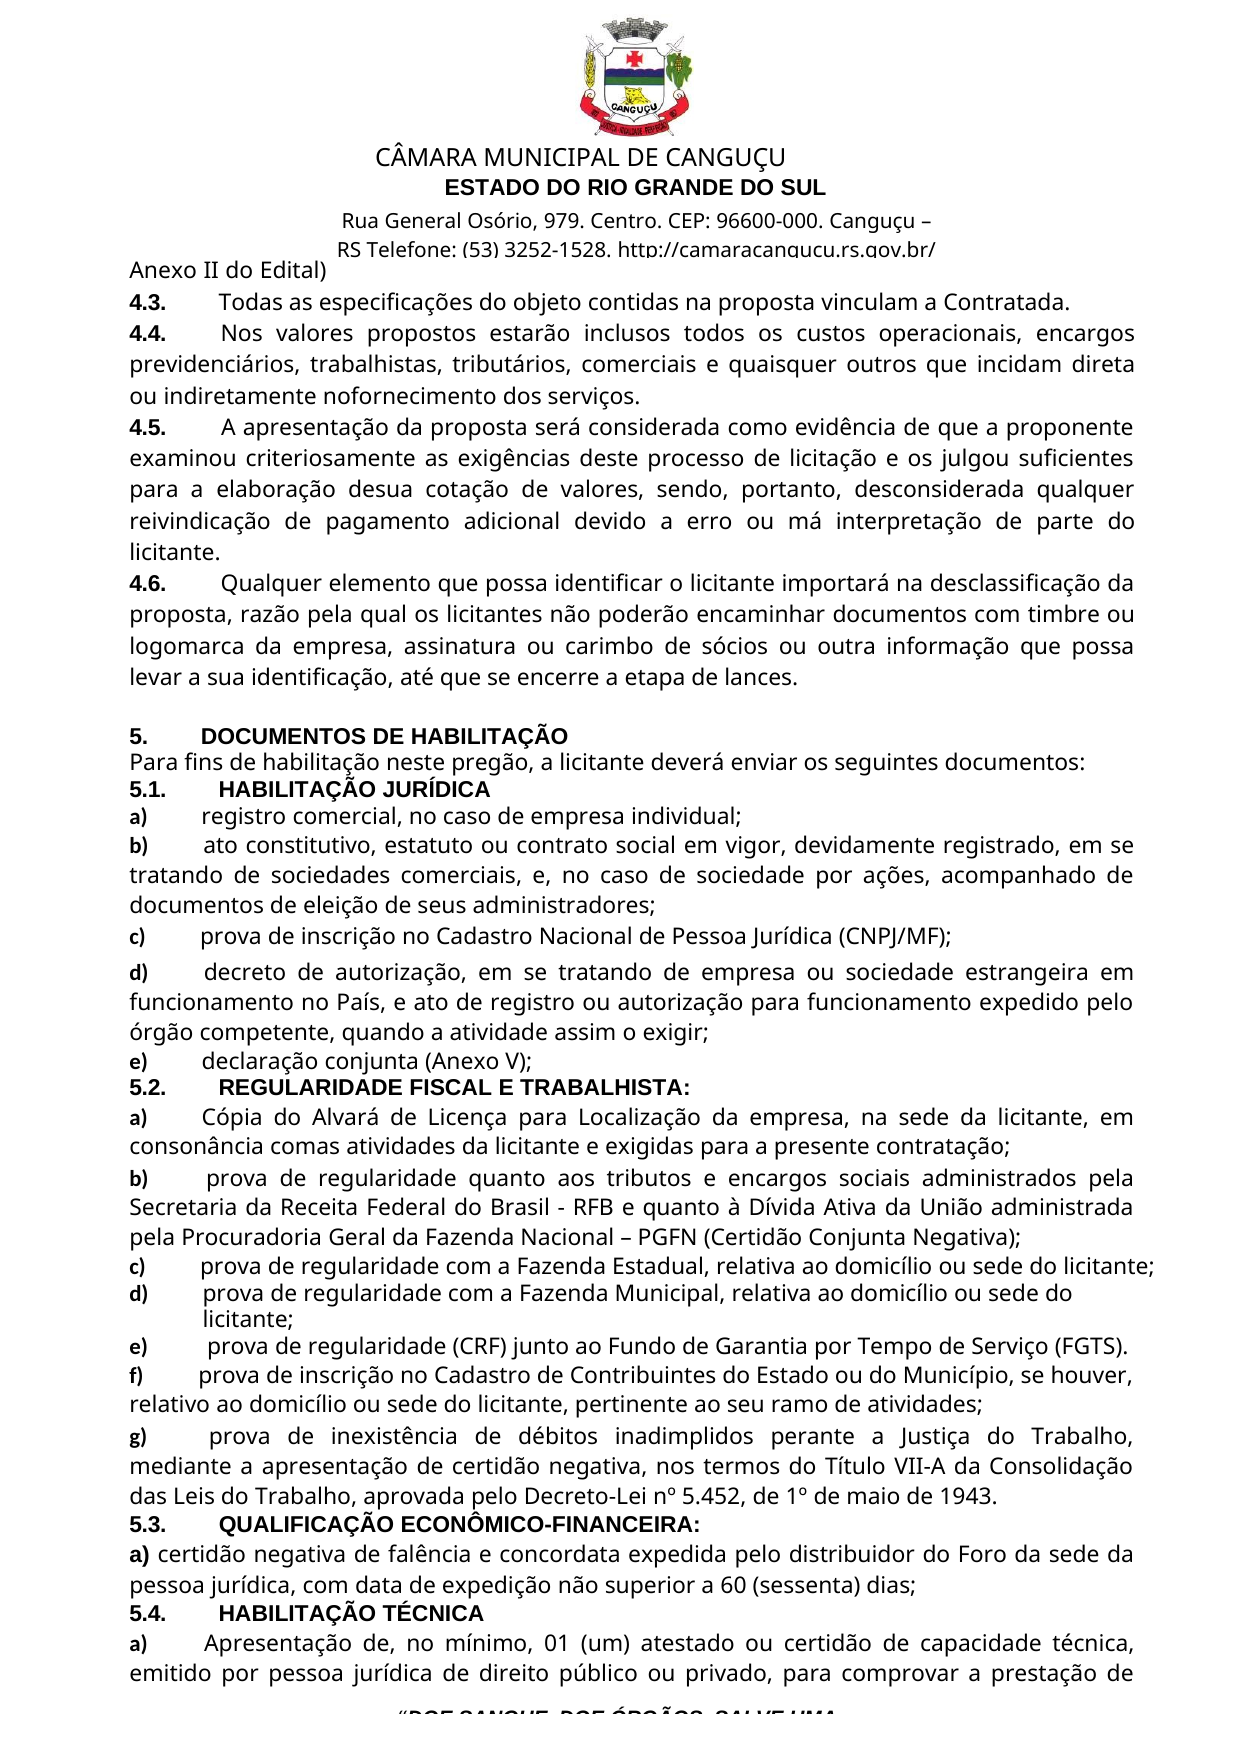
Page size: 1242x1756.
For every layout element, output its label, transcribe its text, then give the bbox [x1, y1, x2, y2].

subtitle HABILITAÇÃO TÉCNICA [129, 1600, 1162, 1626]
text a) certidão negativa de falência e concordata expedida pelo distribuidor do Foro da sede da pessoa jurídica, com data de expedição não superior a 60 (sessenta) dias; [129, 1538, 1135, 1600]
list prova de regularidade (CRF) junto ao Fundo de Garantia por Tempo de Serviço (FGTS). [129, 1333, 1162, 1360]
list prova de inexistência de débitos inadimplidos perante a Justiça do Trabalho, mediante a apresentação de certidão negativa, nos termos do Título VII-A da Consolidação das Leis do Trabalho, aprovada pelo Decreto-Lei nº 5.452, de 1º de maio de 1943. [129, 1421, 1135, 1511]
list prova de regularidade quanto aos tributos e encargos sociais administrados pela Secretaria da Receita Federal do Brasil - RFB e quanto à Dívida Ativa da União administrada pela Procuradoria Geral da Fazenda Nacional – PGFN (Certidão Conjunta Negativa); [129, 1162, 1135, 1252]
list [129, 1627, 1135, 1688]
list prova de inscrição no Cadastro Nacional de Pessoa Jurídica (CNPJ/MF); [129, 920, 1162, 951]
list prova de regularidade com a Fazenda Municipal, relativa ao domicílio ou sede do licitante; [129, 1280, 1162, 1333]
list registro comercial, no caso de empresa individual; [129, 802, 1162, 830]
list Qualquer elemento que possa identificar o licitante importará na desclassificação da proposta, razão pela qual os licitantes não poderão encaminhar documentos com timbre ou logomarca da empresa, assinatura ou carimbo de sócios ou outra informação que possa levar a sua identificação, até que se encerre a etapa de lances. [129, 567, 1135, 692]
text Anexo II do Edital) [129, 254, 1162, 286]
list A apresentação da proposta será considerada como evidência de que a proponente examinou criteriosamente as exigências deste processo de licitação e os julgou suficientes para a elaboração desua cotação de valores, sendo, portanto, desconsiderada qualquer reivindicação de pagamento adicional devido a erro ou má interpretação de parte do licitante. [129, 411, 1135, 567]
list declaração conjunta (Anexo V); [129, 1047, 1162, 1074]
subtitle HABILITAÇÃO JURÍDICA [129, 776, 1162, 802]
text Para fins de habilitação neste pregão, a licitante deverá enviar os seguintes documentos: [129, 749, 1162, 776]
subtitle REGULARIDADE FISCAL E TRABALHISTA: [129, 1074, 1162, 1100]
subtitle DOCUMENTOS DE HABILITAÇÃO [129, 723, 1162, 749]
list ato constitutivo, estatuto ou contrato social em vigor, devidamente registrado, em se tratando de sociedades comerciais, e, no caso de sociedade por ações, acompanhado de documentos de eleição de seus administradores; [129, 830, 1135, 920]
list decreto de autorização, em se tratando de empresa ou sociedade estrangeira em funcionamento no País, e ato de registro ou autorização para funcionamento expedido pelo órgão competente, quando a atividade assim o exigir; [129, 957, 1134, 1047]
picture [575, 14, 694, 139]
list Cópia do Alvará de Licença para Localização da empresa, na sede da licitante, em consonância comas atividades da licitante e exigidas para a presente contratação; [129, 1102, 1135, 1161]
subtitle QUALIFICAÇÃO ECONÔMICO-FINANCEIRA: [129, 1511, 1162, 1538]
list Nos valores propostos estarão inclusos todos os custos operacionais, encargos previdenciários, trabalhistas, tributários, comerciais e quaisquer outros que incidam direta ou indiretamente nofornecimento dos serviços. [129, 317, 1135, 411]
list prova de inscrição no Cadastro de Contribuintes do Estado ou do Município, se houver, relativo ao domicílio ou sede do licitante, pertinente ao seu ramo de atividades; [129, 1360, 1134, 1419]
list Todas as especificações do objeto contidas na proposta vinculam a Contratada. [129, 286, 1162, 317]
list prova de regularidade com a Fazenda Estadual, relativa ao domicílio ou sede do licitante; [129, 1252, 1162, 1280]
